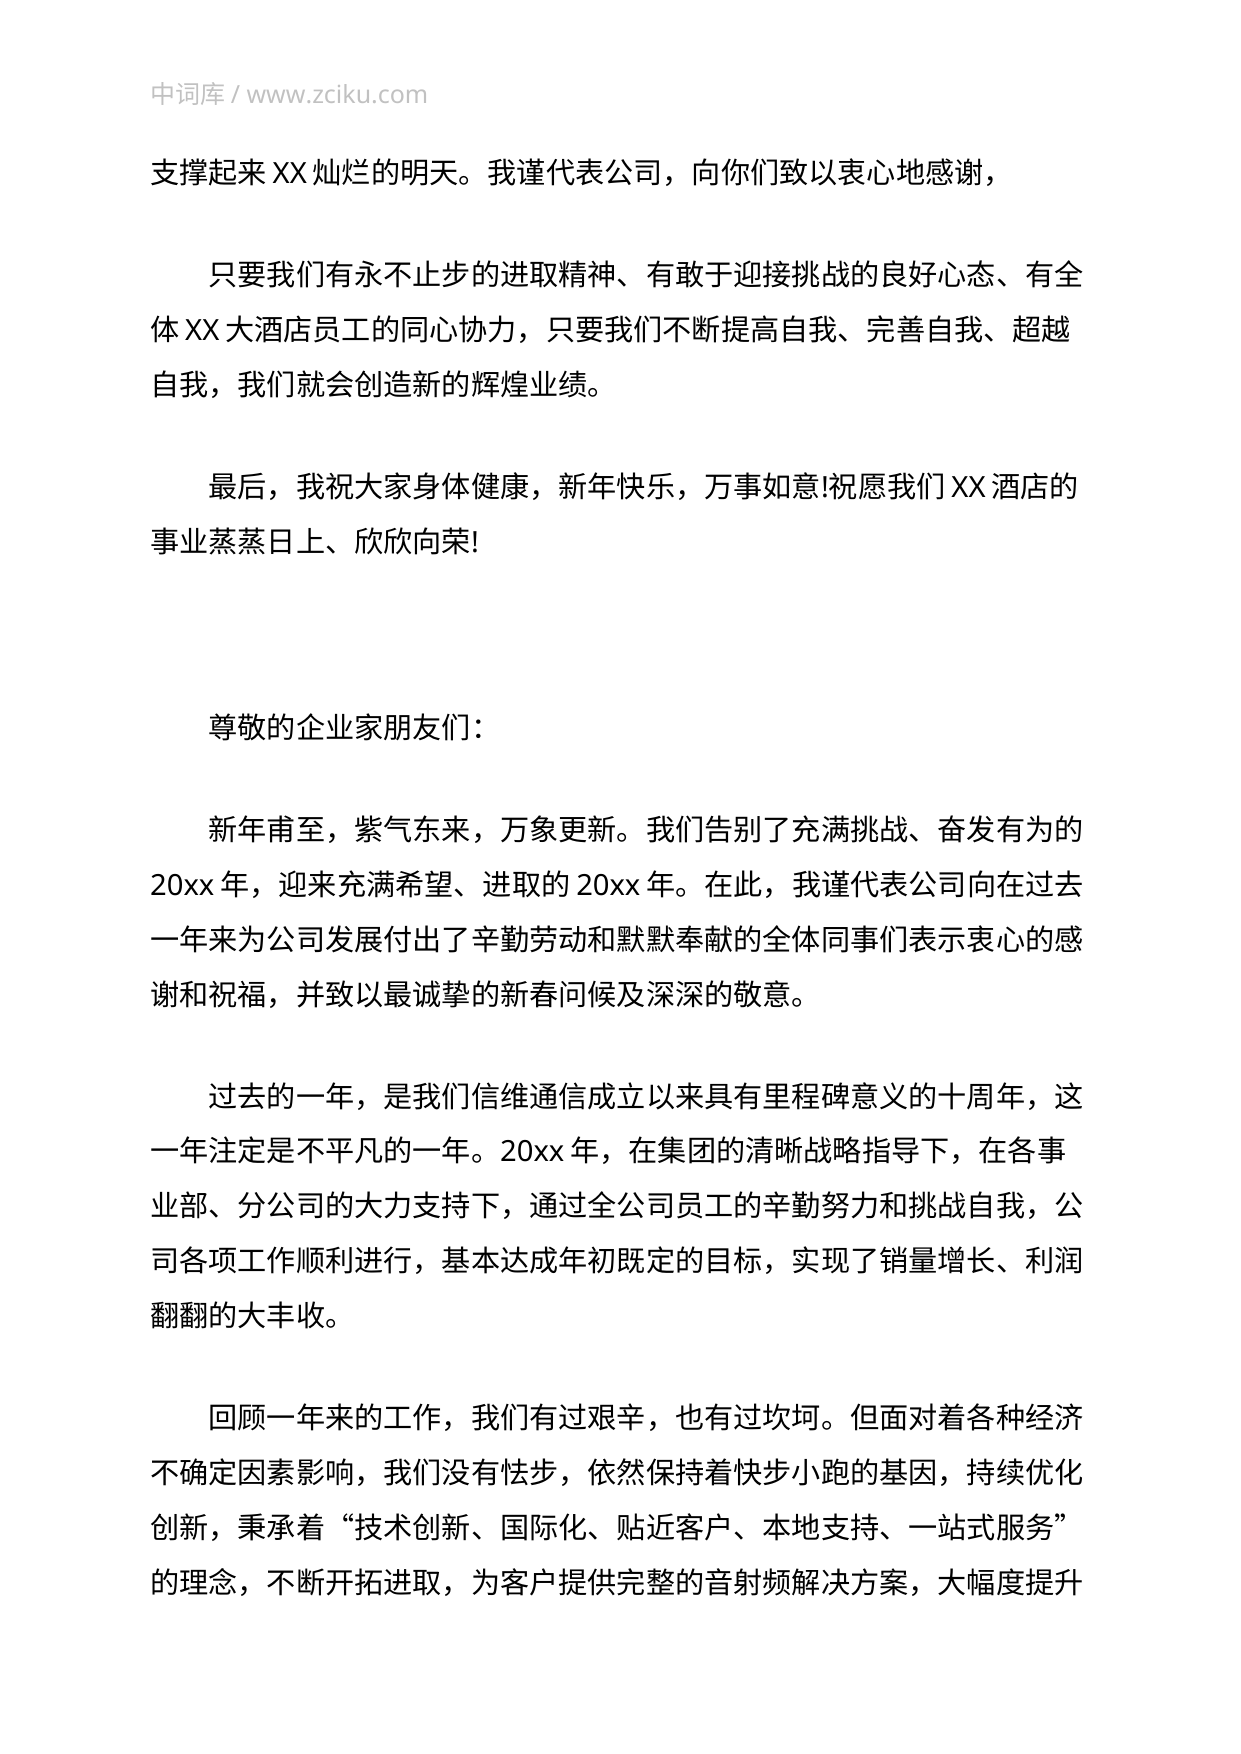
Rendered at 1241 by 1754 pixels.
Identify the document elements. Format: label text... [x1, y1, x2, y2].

text 过去的一年，是我们信维通信成立以来具有里程碑意义的十周年，这一年注定是不平凡的一年。20xx年，在集团的清晰战略指导下，在各事业部、分公司的大力支持下，通过全公司员工的辛勤努力和挑战自我，公司各项工作顺利进行，基本达成年初既定的目标，实现了销量增长、利润翻翻的大丰收。 [150, 1073, 1090, 1335]
text 最后，我祝大家身体健康，新年快乐，万事如意!祝愿我们XX酒店的事业蒸蒸日上、欣欣向荣! [150, 464, 1090, 561]
text 只要我们有永不止步的进取精神、有敢于迎接挑战的良好心态、有全体XX大酒店员工的同心协力，只要我们不断提高自我、完善自我、超越自我，我们就会创造新的辉煌业绩。 [150, 252, 1090, 404]
text 尊敬的企业家朋友们： [150, 705, 1090, 747]
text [150, 150, 1090, 192]
text 新年甫至，紫气东来，万象更新。我们告别了充满挑战、奋发有为的20xx年，迎来充满希望、进取的20xx年。在此，我谨代表公司向在过去一年来为公司发展付出了辛勤劳动和默默奉献的全体同事们表示衷心的感谢和祝福，并致以最诚挚的新春问候及深深的敬意。 [150, 807, 1090, 1014]
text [150, 1394, 1090, 1602]
